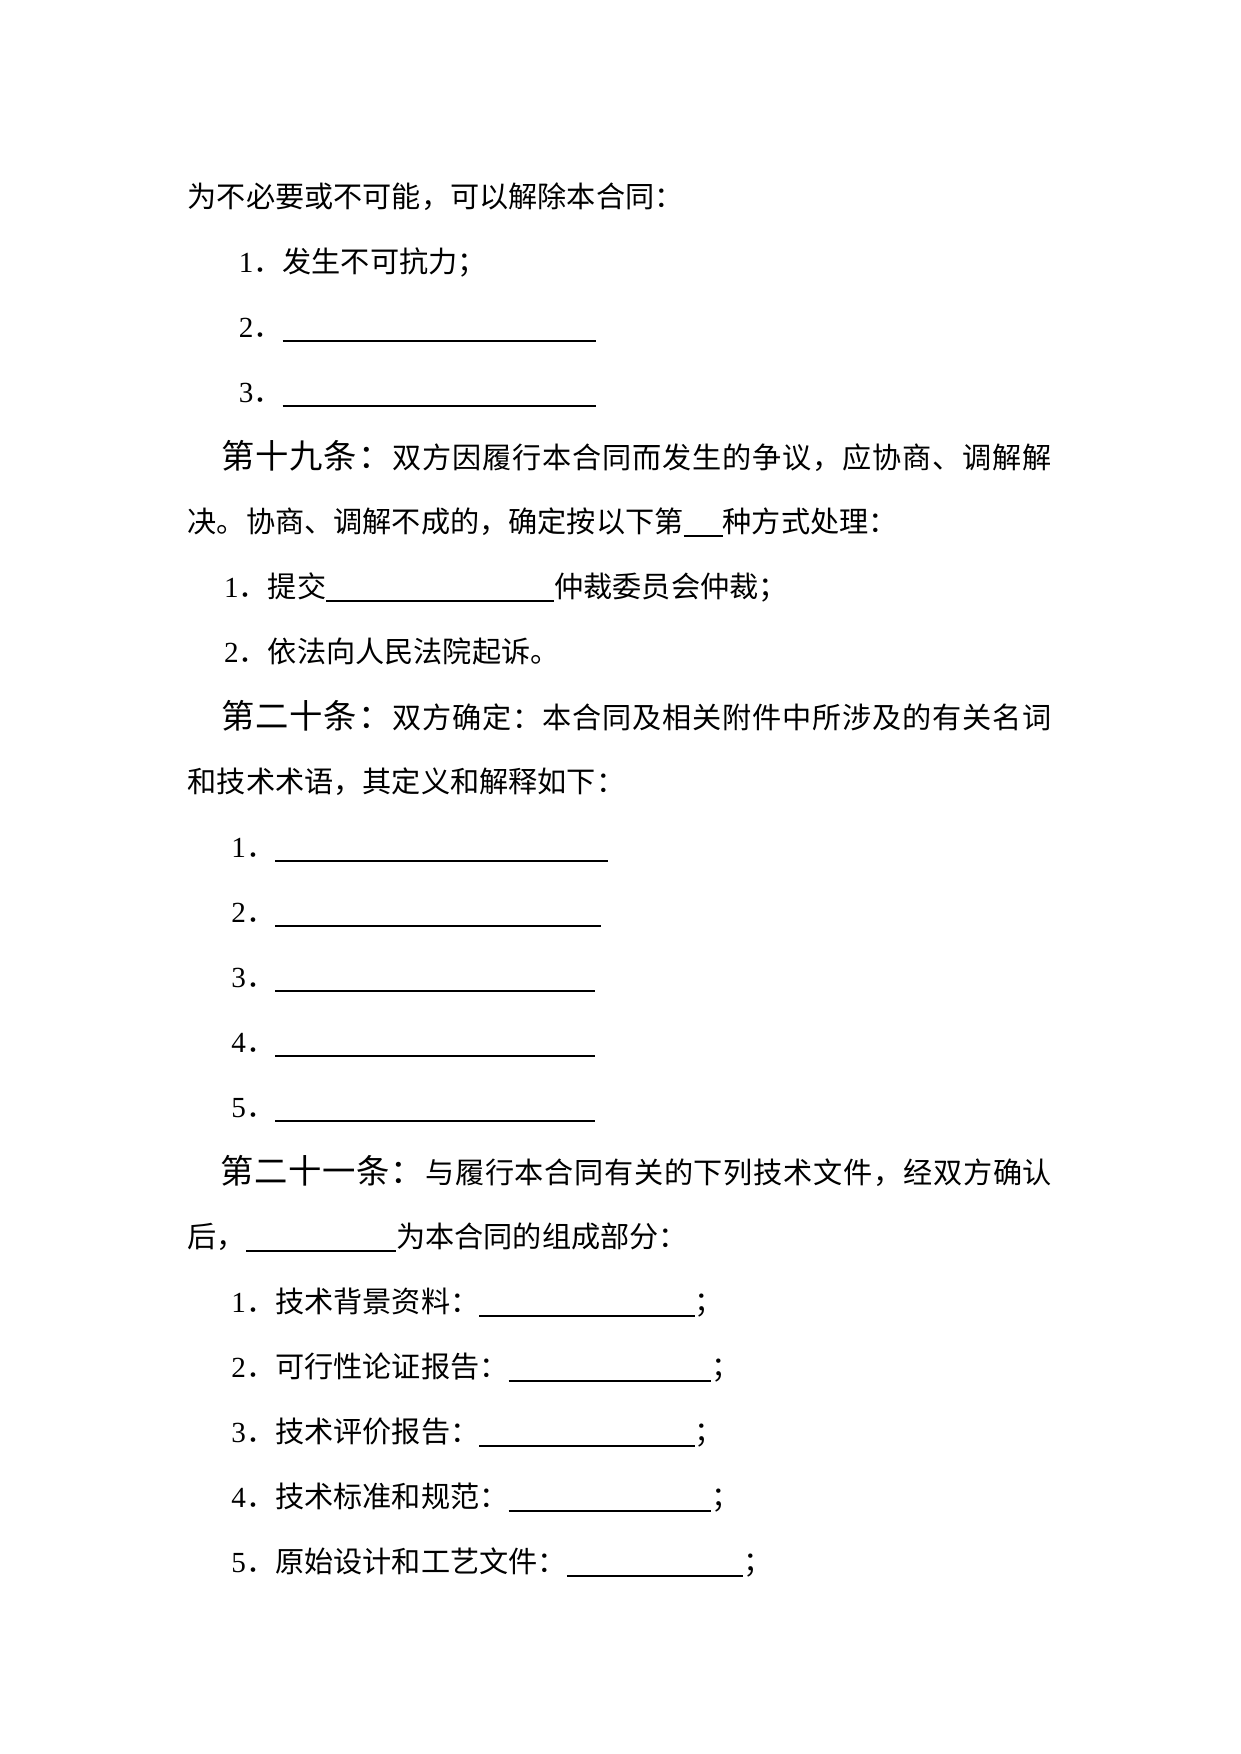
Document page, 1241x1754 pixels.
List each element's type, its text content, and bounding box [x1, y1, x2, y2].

text 第二十条：双方确定：本合同及相关附件中所涉及的有关名词和技术术语，其定义和解释如下： [187, 682, 1053, 812]
text 1． [187, 812, 1053, 877]
text 第十九条：双方因履行本合同而发生的争议，应协商、调解解决。协商、调解不成的，确定按以下第 种方式处理： [187, 422, 1053, 552]
text 4． [187, 1007, 1053, 1072]
text 2．依法向人民法院起诉。 [187, 617, 1053, 682]
text 3． [187, 357, 1053, 422]
text 2．可行性论证报告： ； [187, 1332, 1053, 1397]
text 第二十一条：与履行本合同有关的下列技术文件，经双方确认后， 为本合同的组成部分： [187, 1137, 1053, 1267]
text 5．原始设计和工艺文件： ； [187, 1527, 1053, 1592]
text 3．技术评价报告： ； [187, 1397, 1053, 1462]
text 1．提交 仲裁委员会仲裁； [187, 552, 1053, 617]
text 1．技术背景资料： ； [187, 1267, 1053, 1332]
text 2． [187, 877, 1053, 942]
text 1．发生不可抗力； [187, 227, 1053, 292]
text 4．技术标准和规范： ； [187, 1462, 1053, 1527]
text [187, 162, 1053, 227]
text 2． [187, 292, 1053, 357]
text 5． [187, 1072, 1053, 1137]
text 3． [187, 942, 1053, 1007]
